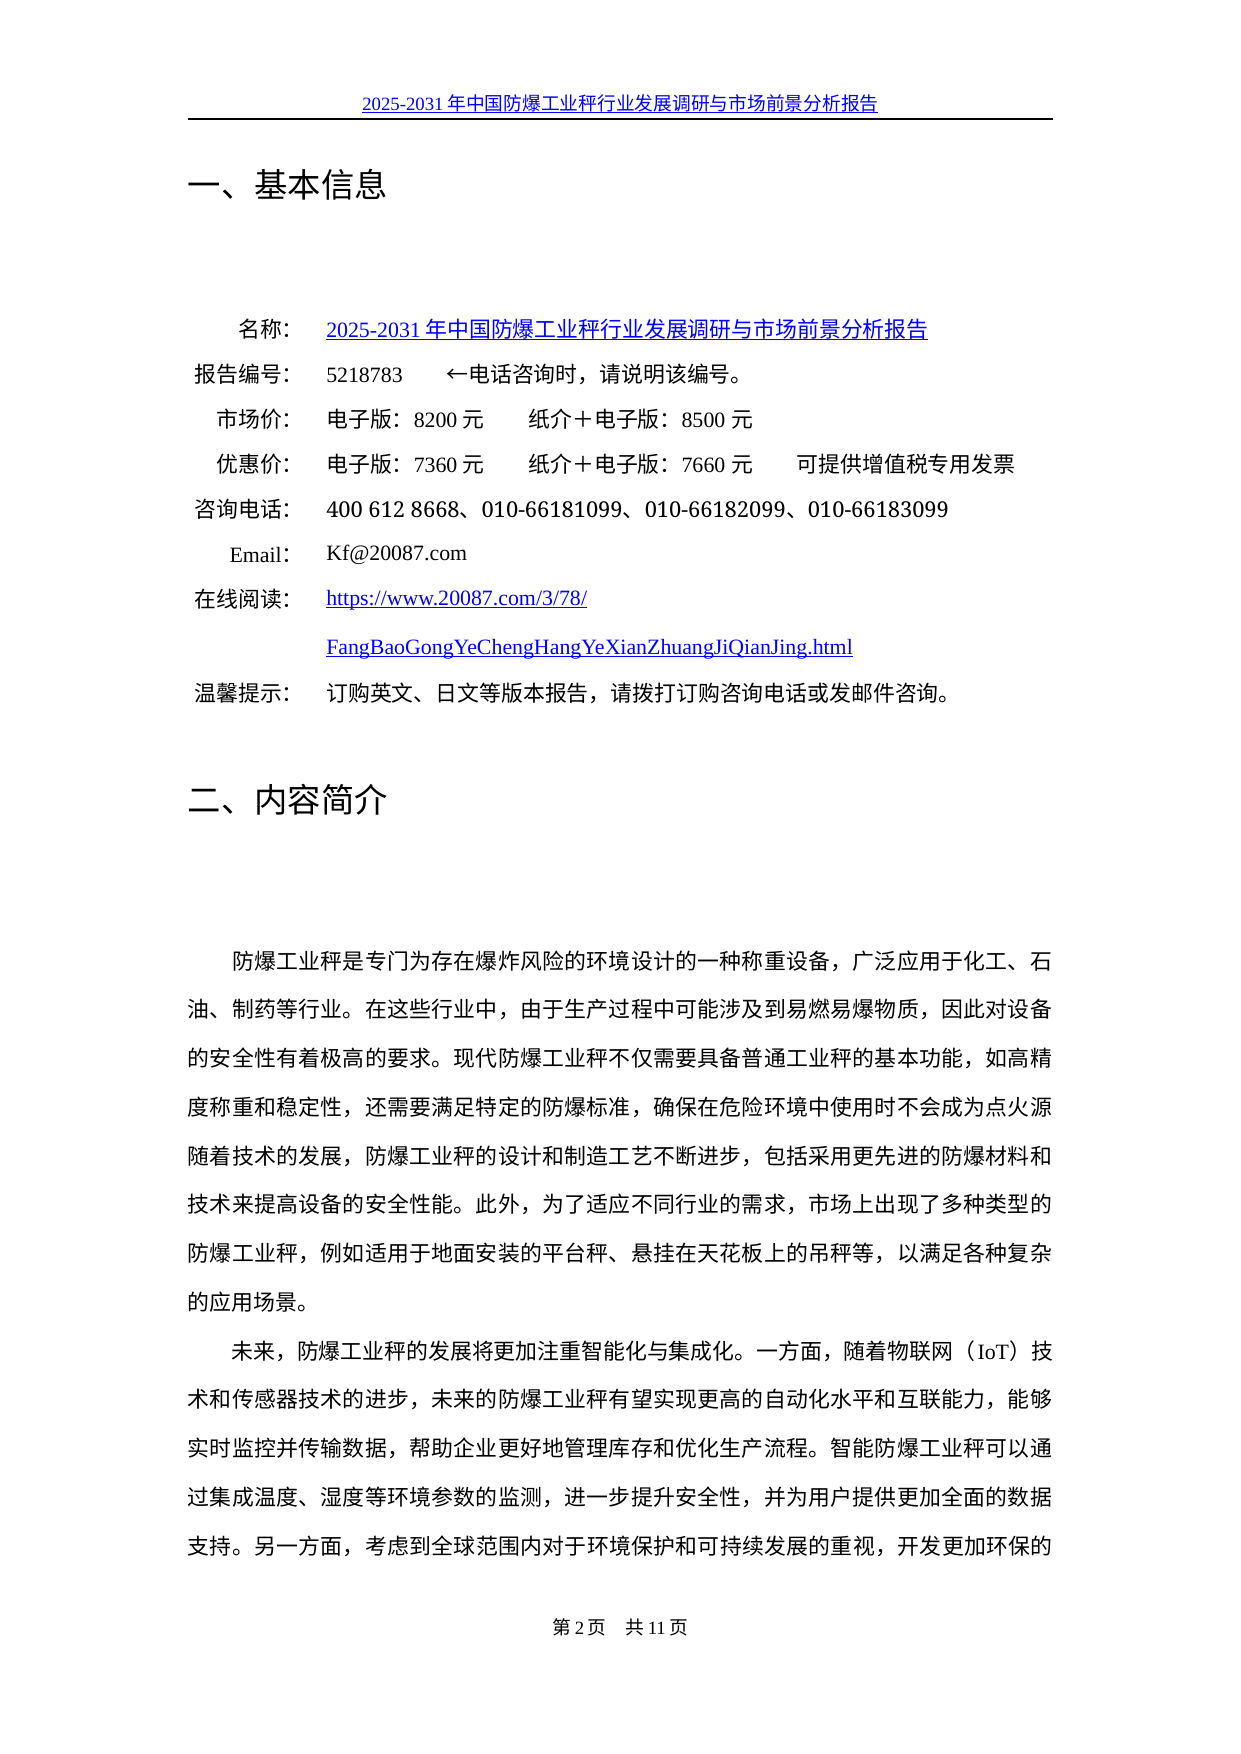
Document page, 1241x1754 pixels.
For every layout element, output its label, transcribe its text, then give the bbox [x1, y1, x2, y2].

table_cell 温馨提示： [167, 675, 315, 720]
table_cell 400 612 8668、010-66181099、010-66182099、010-66183099 [315, 492, 1073, 537]
title 一、基本信息 [187, 150, 1053, 215]
table_cell Email： [167, 537, 315, 582]
table_cell 电子版：8200 元 纸介＋电子版：8500 元 [315, 402, 1073, 447]
table_cell 在线阅读： [167, 582, 315, 675]
table_cell 报告编号： [167, 357, 315, 402]
table_header 2025-2031年中国防爆工业秤行业发展调研与市场前景分析报告 [315, 312, 1073, 357]
table_cell 订购英文、日文等版本报告，请拨打订购咨询电话或发邮件咨询。 [315, 675, 1073, 720]
table_cell 优惠价： [167, 447, 315, 492]
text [187, 943, 1053, 1561]
table_cell 咨询电话： [167, 492, 315, 537]
table_header 名称： [167, 312, 315, 357]
table_cell 电子版：7360 元 纸介＋电子版：7660 元 可提供增值税专用发票 [315, 447, 1073, 492]
table_cell 5218783 ←电话咨询时，请说明该编号。 [315, 357, 1073, 402]
table_cell Kf@20087.com [315, 537, 1073, 582]
title 二、内容简介 [187, 766, 1053, 831]
table_cell [315, 582, 1073, 675]
table_cell 市场价： [167, 402, 315, 447]
